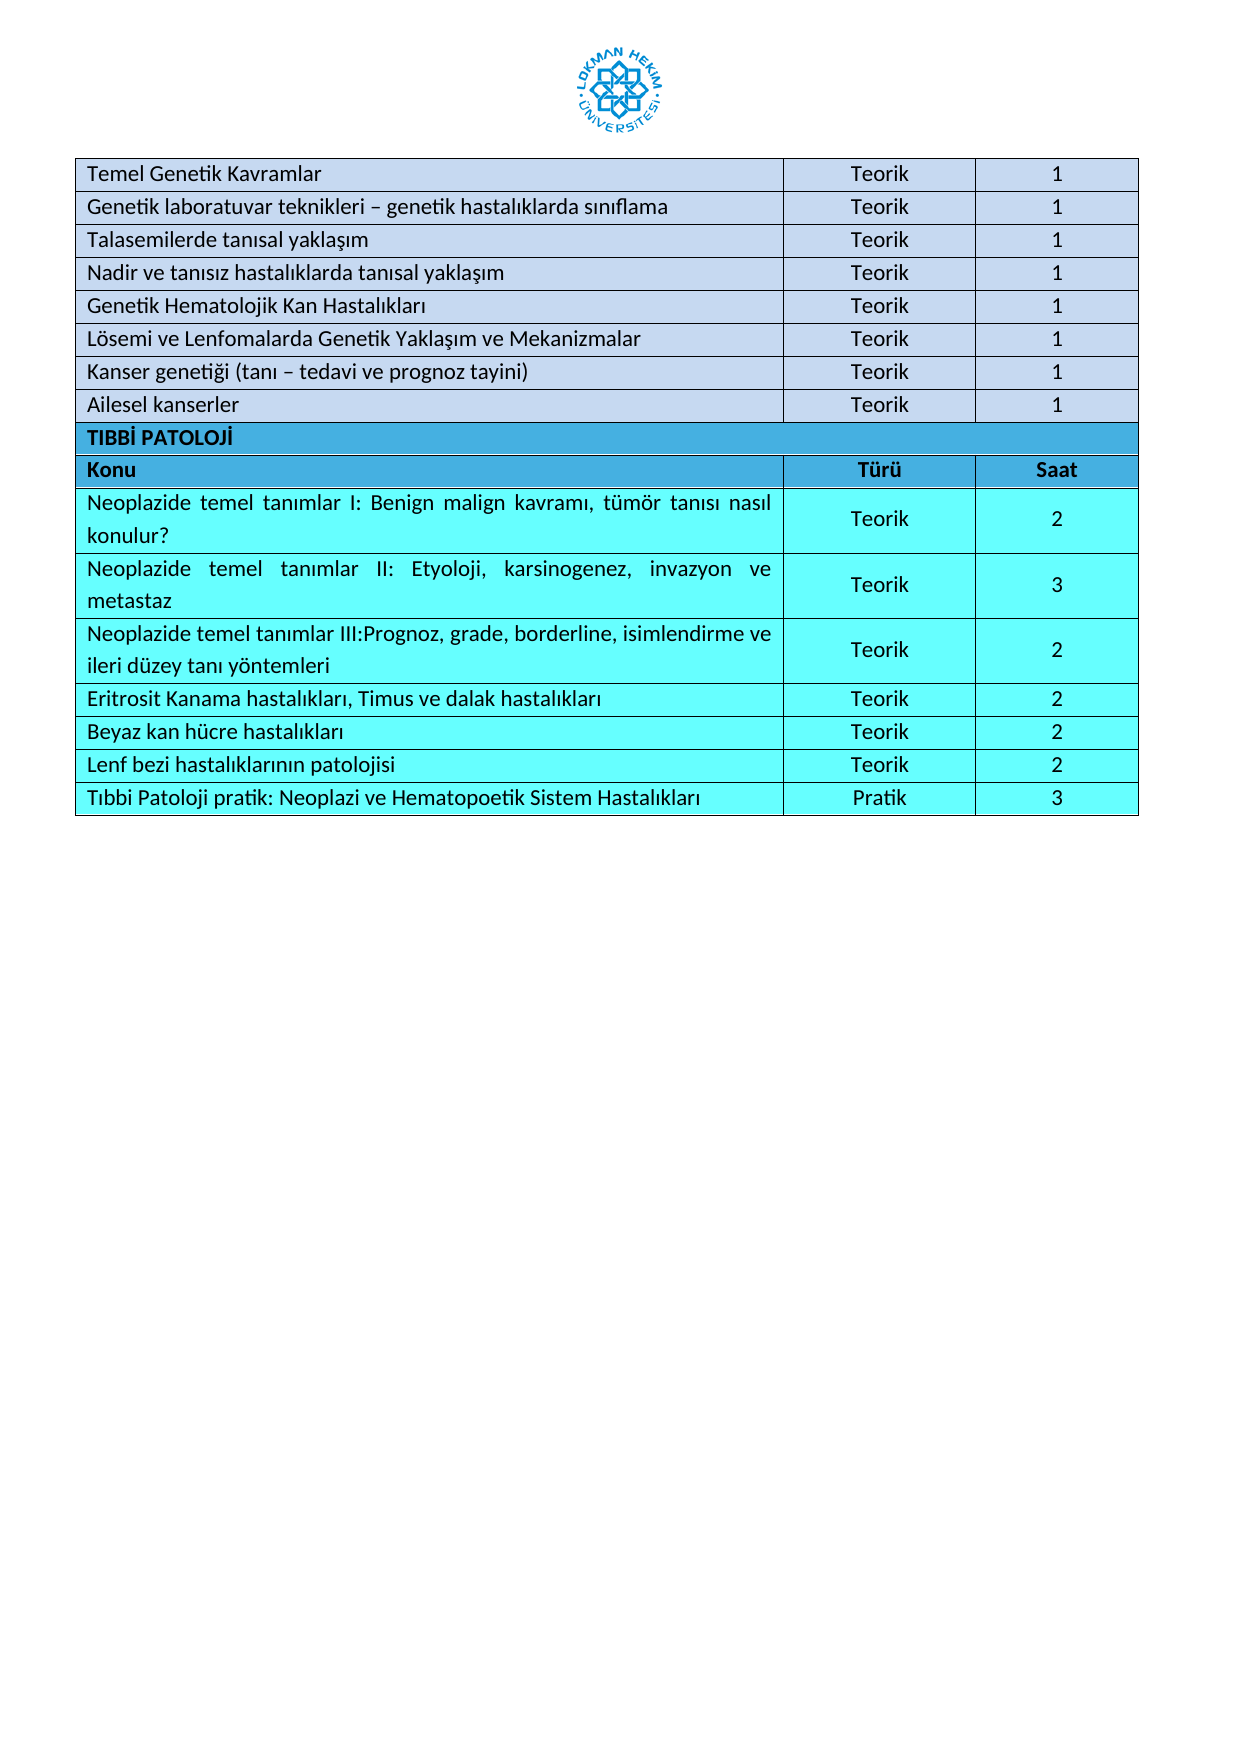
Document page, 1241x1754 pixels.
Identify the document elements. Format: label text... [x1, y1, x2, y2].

table_cell Teorik [784, 390, 975, 422]
table_cell Ailesel kanserler [76, 390, 783, 422]
table_cell Teorik [784, 489, 975, 553]
table_cell Türü [784, 456, 975, 487]
table_cell 1 [976, 159, 1138, 191]
table_cell Neoplazide temel tanımlar III:Prognoz, grade, borderline, isimlendirme ve ileri düzey tanı yöntemleri [76, 619, 783, 683]
table_cell Teorik [784, 619, 975, 683]
table_cell Neoplazide temel tanımlar I: Benign malign kavramı, tümör tanısı nasıl konulur? [76, 489, 783, 553]
table_cell Genetik Hematolojik Kan Hastalıkları [76, 291, 783, 323]
table_cell Teorik [784, 750, 975, 782]
table_cell 1 [976, 324, 1138, 356]
table_cell 2 [976, 489, 1138, 553]
table_cell Genetik laboratuvar teknikleri – genetik hastalıklarda sınıflama [76, 192, 783, 224]
table_cell 2 [976, 717, 1138, 749]
table_cell Lenf bezi hastalıklarının patolojisi [76, 750, 783, 782]
table_cell Teorik [784, 357, 975, 389]
table_cell 1 [976, 225, 1138, 257]
table_cell Tıbbi Patoloji pratik: Neoplazi ve Hematopoetik Sistem Hastalıkları [76, 783, 783, 814]
table_cell Eritrosit Kanama hastalıkları, Timus ve dalak hastalıkları [76, 684, 783, 716]
table_cell 1 [976, 192, 1138, 224]
table_cell Saat [976, 456, 1138, 487]
table_cell Teorik [784, 192, 975, 224]
table_cell 2 [976, 750, 1138, 782]
table_cell Kanser genetiği (tanı – tedavi ve prognoz tayini) [76, 357, 783, 389]
table_cell Teorik [784, 554, 975, 618]
table_cell 3 [976, 554, 1138, 618]
table_cell Lösemi ve Lenfomalarda Genetik Yaklaşım ve Mekanizmalar [76, 324, 783, 356]
table_cell Teorik [784, 324, 975, 356]
table_cell Teorik [784, 291, 975, 323]
table_cell 1 [976, 390, 1138, 422]
picture [569, 44, 671, 133]
table_cell Nadir ve tanısız hastalıklarda tanısal yaklaşım [76, 258, 783, 290]
table_cell Pratik [784, 783, 975, 814]
table_cell Talasemilerde tanısal yaklaşım [76, 225, 783, 257]
table_cell 3 [976, 783, 1138, 814]
table_cell Teorik [784, 717, 975, 749]
table_cell 2 [976, 684, 1138, 716]
table_cell Teorik [784, 159, 975, 191]
table_cell 2 [976, 619, 1138, 683]
table_cell Beyaz kan hücre hastalıkları [76, 717, 783, 749]
table_cell 1 [976, 291, 1138, 323]
table_cell TIBBİ PATOLOJİ [76, 423, 1138, 454]
table_cell Temel Genetik Kavramlar [76, 159, 783, 191]
table_cell Teorik [784, 684, 975, 716]
table_cell Teorik [784, 225, 975, 257]
table_cell Teorik [784, 258, 975, 290]
table_cell Neoplazide temel tanımlar II: Etyoloji, karsinogenez, invazyon ve metastaz [76, 554, 783, 618]
table_cell 1 [976, 357, 1138, 389]
table_cell 1 [976, 258, 1138, 290]
table_cell Konu [76, 456, 783, 487]
